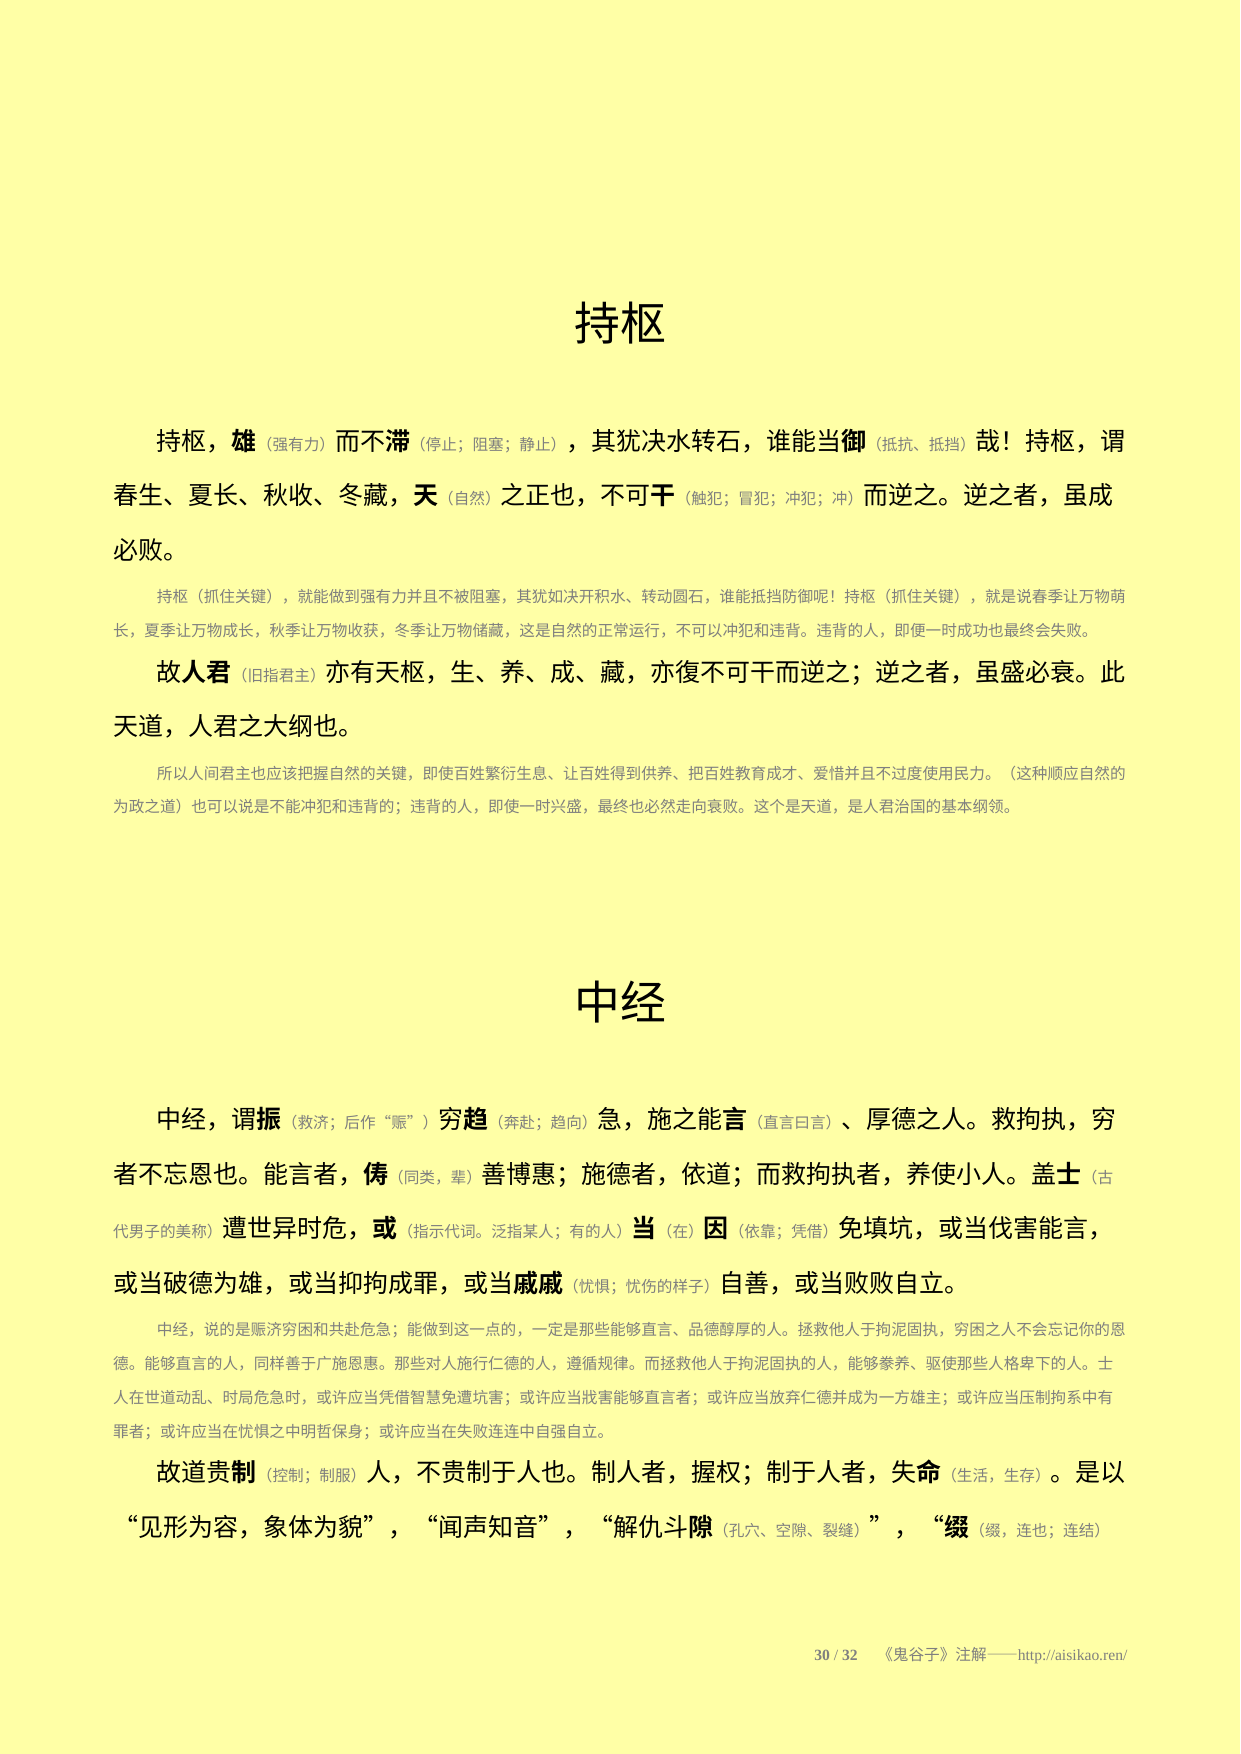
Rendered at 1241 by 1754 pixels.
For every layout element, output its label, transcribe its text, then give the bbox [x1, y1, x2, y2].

text 故人君（旧指君主）亦有天枢，生、养、成、藏，亦復不可干而逆之；逆之者，虽盛必衰。此天道，人君之大纲也。 [113, 652, 1127, 743]
text 所以人间君主也应该把握自然的关键，即使百姓繁衍生息、让百姓得到供养、把百姓教育成才、爱惜并且不过度使用民力。（这种顺应自然的为政之道）也可以说是不能冲犯和违背的；违背的人，即使一时兴盛，最终也必然走向衰败。这个是天道，是人君治国的基本纲领。 [113, 761, 1127, 817]
text 持枢 [113, 287, 1127, 354]
text 中经，谓振（救济；后作“赈”）穷趋（奔赴；趋向）急，施之能言（直言曰言）、厚德之人。救拘执，穷者不忘恩也。能言者，俦（同类，辈）善博惠；施德者，依道；而救拘执者，养使小人。盖士（古代男子的美称）遭世异时危，或（指示代词。泛指某人；有的人）当（在）因（依靠；凭借）免填坑，或当伐害能言，或当破德为雄，或当抑拘成罪，或当戚戚（忧惧；忧伤的样子）自善，或当败败自立。 [113, 1100, 1127, 1299]
text 持枢，雄（强有力）而不滞（停止；阻塞；静止），其犹决水转石，谁能当御（抵抗、抵挡）哉！持枢，谓春生、夏长、秋收、冬藏，天（自然）之正也，不可干（触犯；冒犯；冲犯；冲）而逆之。逆之者，虽成必败。 [113, 421, 1127, 566]
text 中经，说的是赈济穷困和共赴危急；能做到这一点的，一定是那些能够直言、品德醇厚的人。拯救他人于拘泥固执，穷困之人不会忘记你的恩德。能够直言的人，同样善于广施恩惠。那些对人施行仁德的人，遵循规律。而拯救他人于拘泥固执的人，能够豢养、驱使那些人格卑下的人。士人在世道动乱、时局危急时，或许应当凭借智慧免遭坑害；或许应当戕害能够直言者；或许应当放弃仁德并成为一方雄主；或许应当压制拘系中有罪者；或许应当在忧惧之中明哲保身；或许应当在失败连连中自强自立。 [113, 1317, 1127, 1442]
text 持枢（抓住关键），就能做到强有力并且不被阻塞，其犹如决开积水、转动圆石，谁能抵挡防御呢！持枢（抓住关键），就是说春季让万物萌长，夏季让万物成长，秋季让万物收获，冬季让万物储藏，这是自然的正常运行，不可以冲犯和违背。违背的人，即便一时成功也最终会失败。 [113, 584, 1127, 641]
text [113, 1453, 1127, 1543]
text 中经 [113, 966, 1127, 1032]
